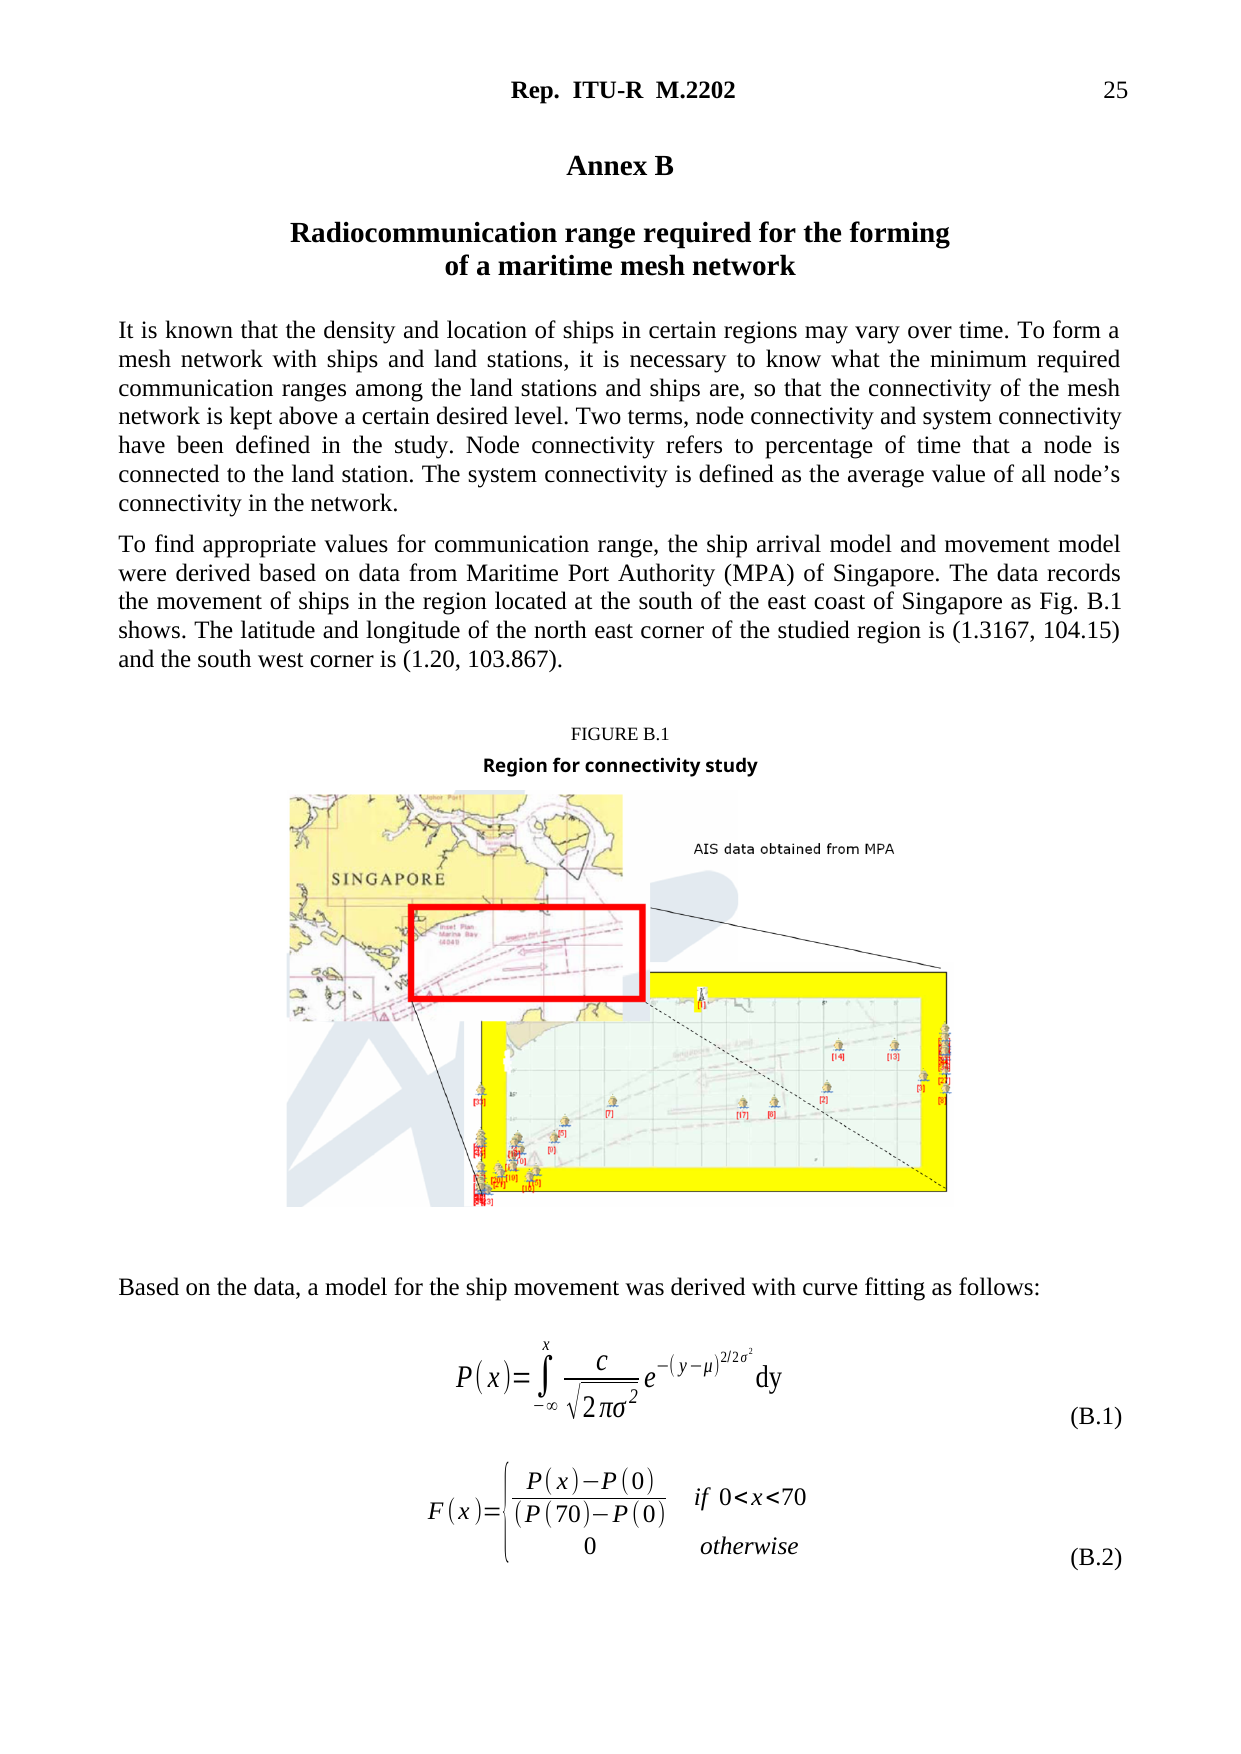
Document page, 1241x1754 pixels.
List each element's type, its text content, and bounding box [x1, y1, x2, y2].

title Region for connectivity study [118, 753, 1122, 778]
text (B.2) [118, 1461, 1122, 1570]
picture [286, 790, 954, 1207]
text To find appropriate values for communication range, the ship arrival model and movement model were derived based on data from Maritime Port Authority (MPA) of Singapore. The data records the movement of ships in the region located at the south of the east coast of Singapore as Fig. B.1 shows. The latitude and longitude of the north east corner of the studied region is (1.3167, 104.15) and the south west corner is (1.20, 103.867). [118, 529, 1122, 673]
title Annex B Radiocommunication range required for the forming of a maritime mesh network [118, 148, 1122, 282]
title It is known that the density and location of ships in certain regions may vary over time. To form a mesh network with ships and land stations, it is necessary to know what the minimum required communication ranges among the land stations and ships are, so that the connectivity of the mesh network is kept above a certain desired level. Two terms, node connectivity and system connectivity have been defined in the study. Node connectivity refers to percentage of time that a node is connected to the land station. The system connectivity is defined as the average value of all node’s connectivity in the network. [118, 315, 1122, 516]
text (B.1) [118, 1333, 1122, 1429]
text Based on the data, a model for the ship movement was derived with curve fitting as follows: [118, 1272, 1122, 1301]
text FIGURE B.1 [118, 723, 1122, 744]
